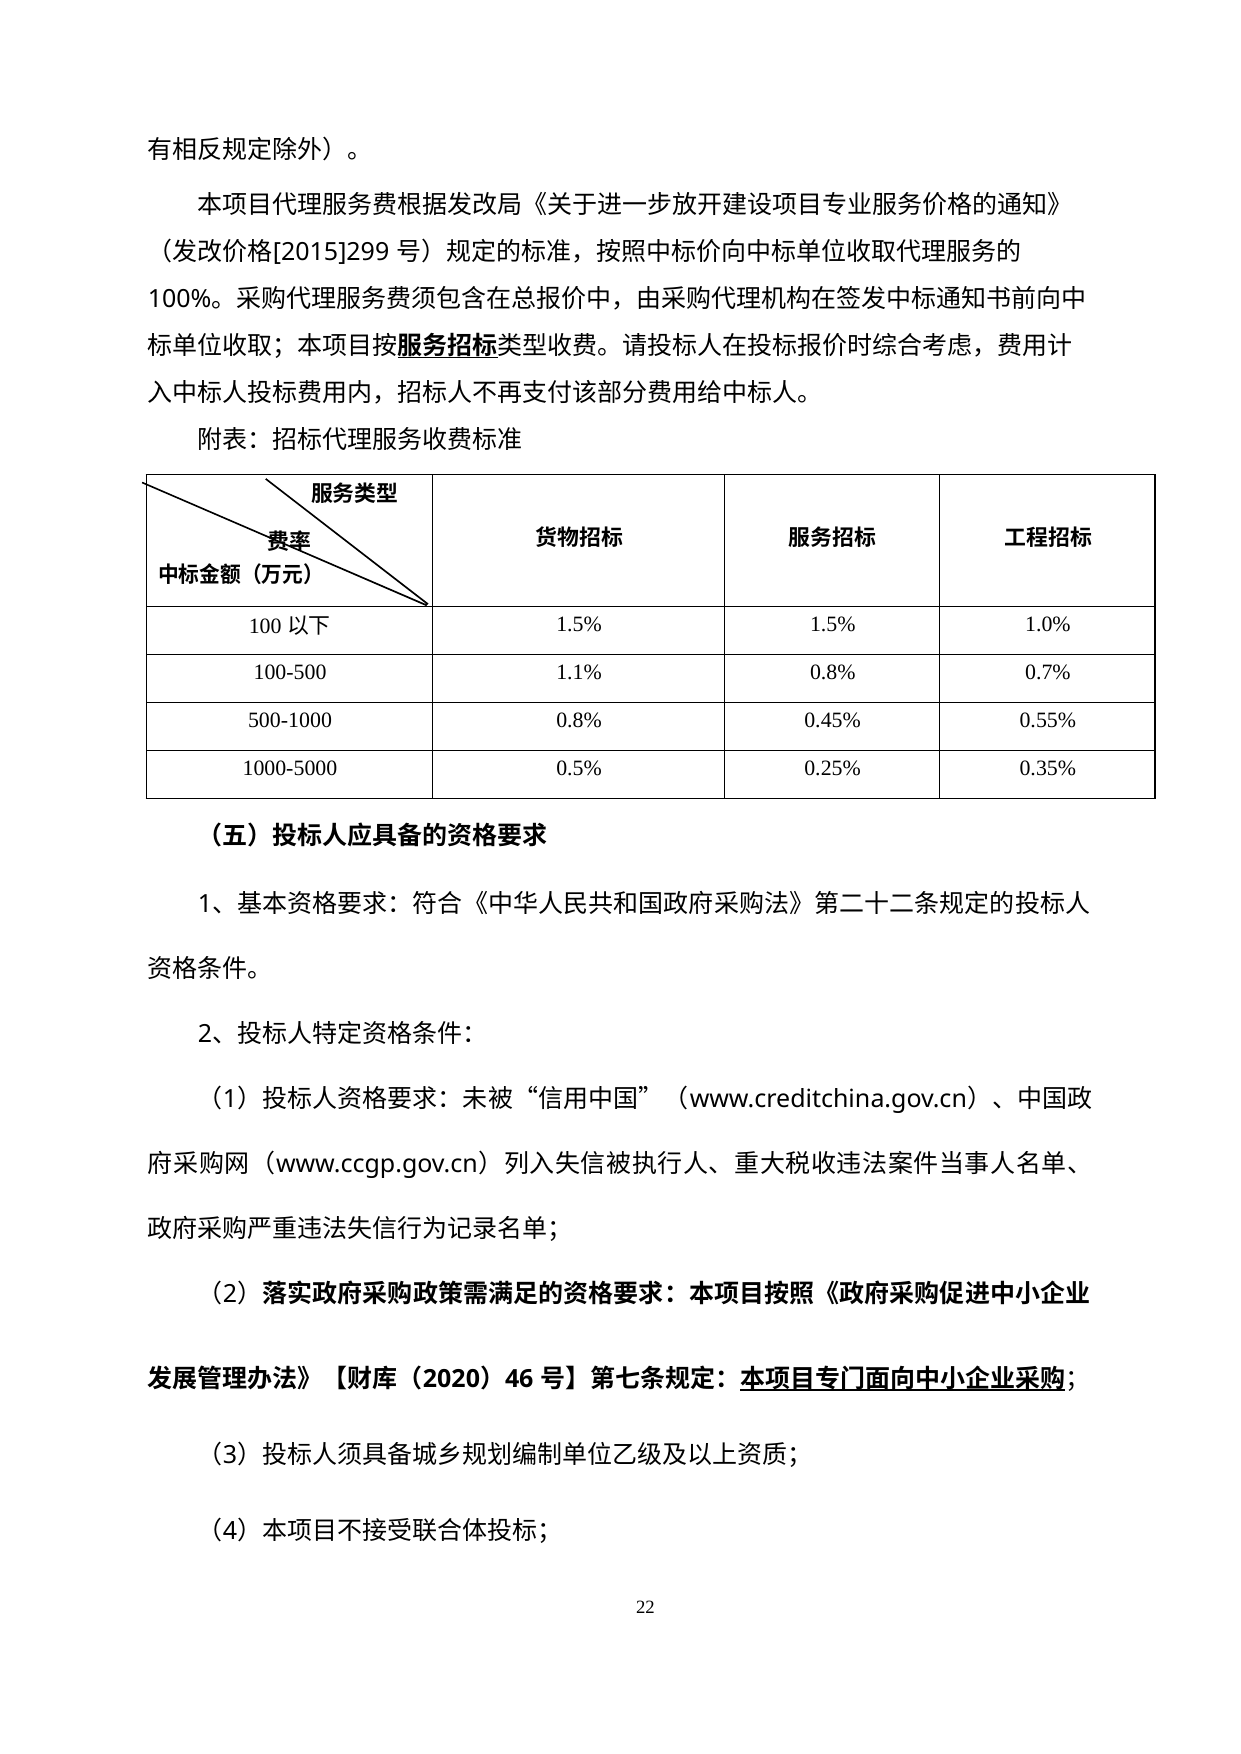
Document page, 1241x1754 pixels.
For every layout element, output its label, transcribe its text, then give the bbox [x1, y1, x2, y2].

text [148, 130, 1093, 166]
table_cell 0.8% [725, 655, 939, 702]
text 附表：招标代理服务收费标准 [148, 420, 1093, 456]
text （4）本项目不接受联合体投标； [148, 1496, 1093, 1561]
text （2）落实政府采购政策需满足的资格要求：本项目按照《政府采购促进中小企业发展管理办法》【财库（2020）46 号】第七条规定：本项目专门面向中小企业采购； [148, 1259, 1093, 1409]
table_cell 0.7% [940, 655, 1154, 702]
table_cell 0.5% [433, 751, 724, 798]
table_cell 0.35% [940, 751, 1154, 798]
text （1）投标人资格要求：未被“信用中国”（www.creditchina.gov.cn）、中国政府采购网（www.ccgp.gov.cn）列入失信被执行人、重大税收违法案件当事人名单、政府采购严重违法失信行为记录名单； [148, 1064, 1093, 1259]
table_cell 1000-5000 [147, 751, 432, 798]
table_cell 1.0% [940, 607, 1154, 654]
table_cell 0.55% [940, 703, 1154, 750]
table_header 工程招标 [940, 475, 1154, 606]
text （3）投标人须具备城乡规划编制单位乙级及以上资质； [148, 1420, 1093, 1485]
table_header 服务类型 费率 中标金额（万元） [147, 475, 432, 606]
table_cell 100-500 [147, 655, 432, 702]
text 1、基本资格要求：符合《中华人民共和国政府采购法》第二十二条规定的投标人资格条件。 [148, 869, 1093, 999]
table_header 服务招标 [725, 475, 939, 606]
table_cell 0.8% [433, 703, 724, 750]
text 本项目代理服务费根据发改局《关于进一步放开建设项目专业服务价格的通知》（发改价格[2015]299 号）规定的标准，按照中标价向中标单位收取代理服务的100%。采购代理服务费须包含在总报价中，由采购代理机构在签发中标通知书前向中标单位收取；本项目按服务招标类型收费。请投标人在投标报价时综合考虑，费用计入中标人投标费用内，招标人不再支付该部分费用给中标人。 [148, 184, 1093, 409]
text 2、投标人特定资格条件： [148, 999, 1093, 1064]
table_cell 1.5% [433, 607, 724, 654]
text （五）投标人应具备的资格要求 [148, 815, 1093, 851]
table_cell 500-1000 [147, 703, 432, 750]
table_header 货物招标 [433, 475, 724, 606]
table_cell 0.25% [725, 751, 939, 798]
table_cell 1.1% [433, 655, 724, 702]
table_cell 100 以下 [147, 607, 432, 654]
table_cell 0.45% [725, 703, 939, 750]
table_cell 1.5% [725, 607, 939, 654]
